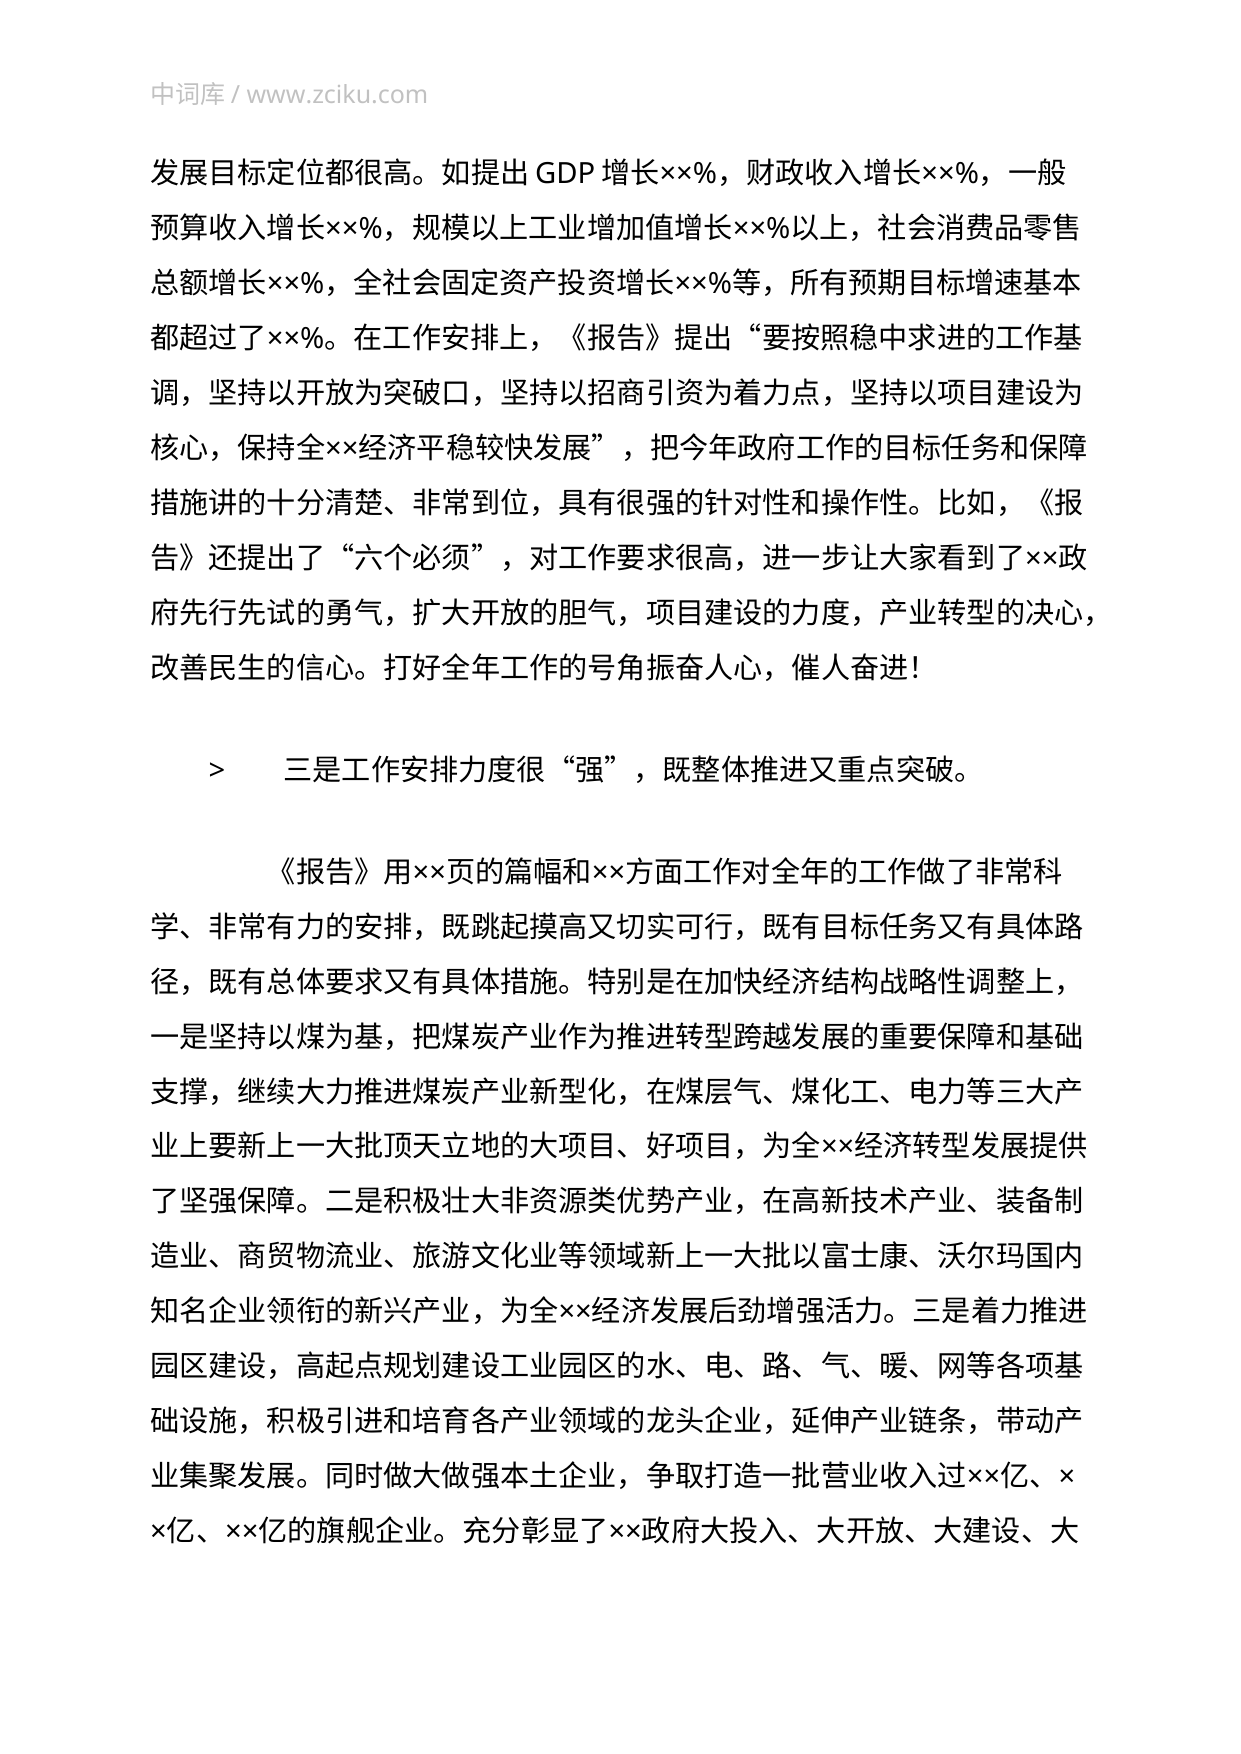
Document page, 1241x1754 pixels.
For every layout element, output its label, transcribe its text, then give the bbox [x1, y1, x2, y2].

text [150, 150, 1090, 687]
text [150, 848, 1090, 1550]
text > 三是工作安排力度很“强”，既整体推进又重点突破。 [150, 746, 1090, 789]
